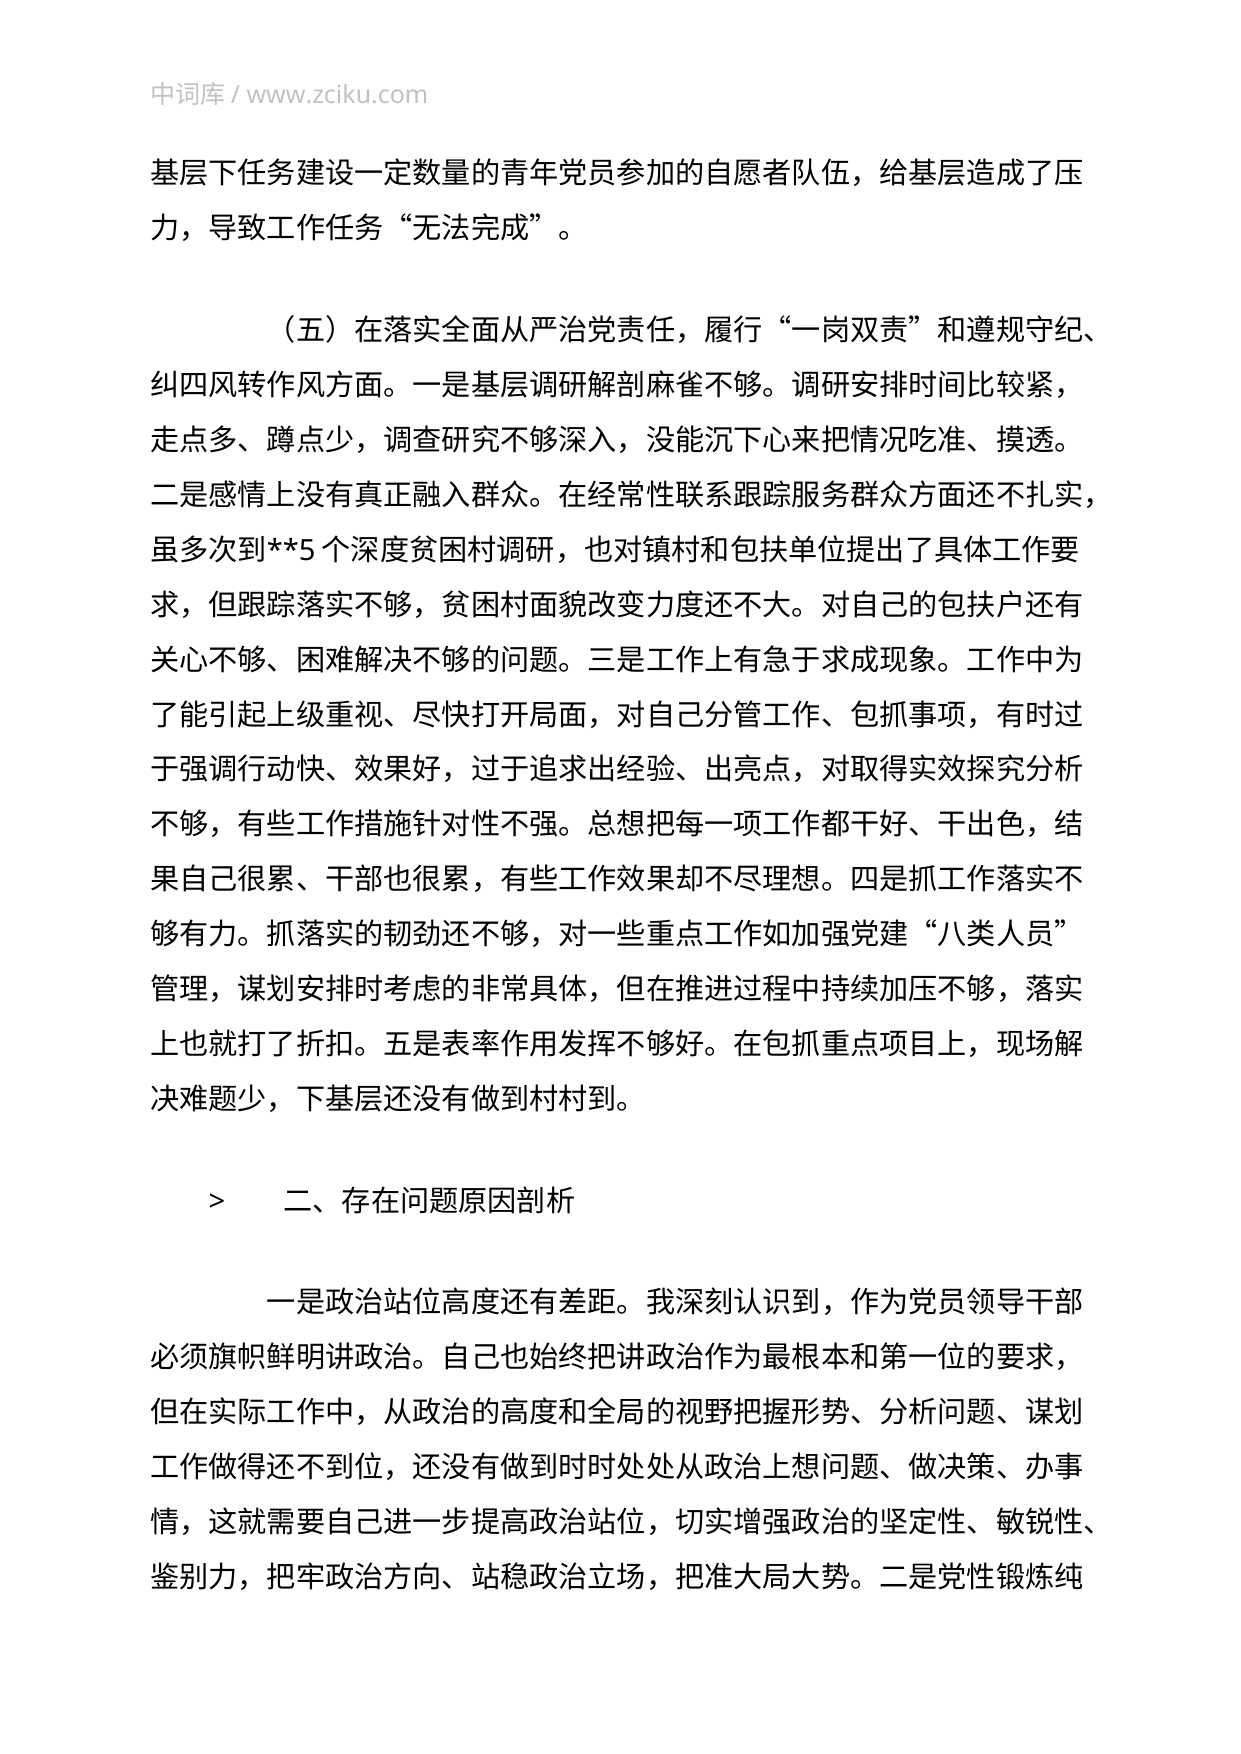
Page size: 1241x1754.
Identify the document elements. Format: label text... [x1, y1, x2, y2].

text （五）在落实全面从严治党责任，履行“一岗双责”和遵规守纪、纠四风转作风方面。一是基层调研解剖麻雀不够。调研安排时间比较紧，走点多、蹲点少，调查研究不够深入，没能沉下心来把情况吃准、摸透。二是感情上没有真正融入群众。在经常性联系跟踪服务群众方面还不扎实，虽多次到**5个深度贫困村调研，也对镇村和包扶单位提出了具体工作要求，但跟踪落实不够，贫困村面貌改变力度还不大。对自己的包扶户还有关心不够、困难解决不够的问题。三是工作上有急于求成现象。工作中为了能引起上级重视、尽快打开局面，对自己分管工作、包抓事项，有时过于强调行动快、效果好，过于追求出经验、出亮点，对取得实效探究分析不够，有些工作措施针对性不强。总想把每一项工作都干好、干出色，结果自己很累、干部也很累，有些工作效果却不尽理想。四是抓工作落实不够有力。抓落实的韧劲还不够，对一些重点工作如加强党建“八类人员”管理，谋划安排时考虑的非常具体，但在推进过程中持续加压不够，落实上也就打了折扣。五是表率作用发挥不够好。在包抓重点项目上，现场解决难题少，下基层还没有做到村村到。 [150, 307, 1090, 1118]
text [150, 150, 1090, 247]
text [150, 1279, 1090, 1596]
text > 二、存在问题原因剖析 [150, 1177, 1090, 1219]
